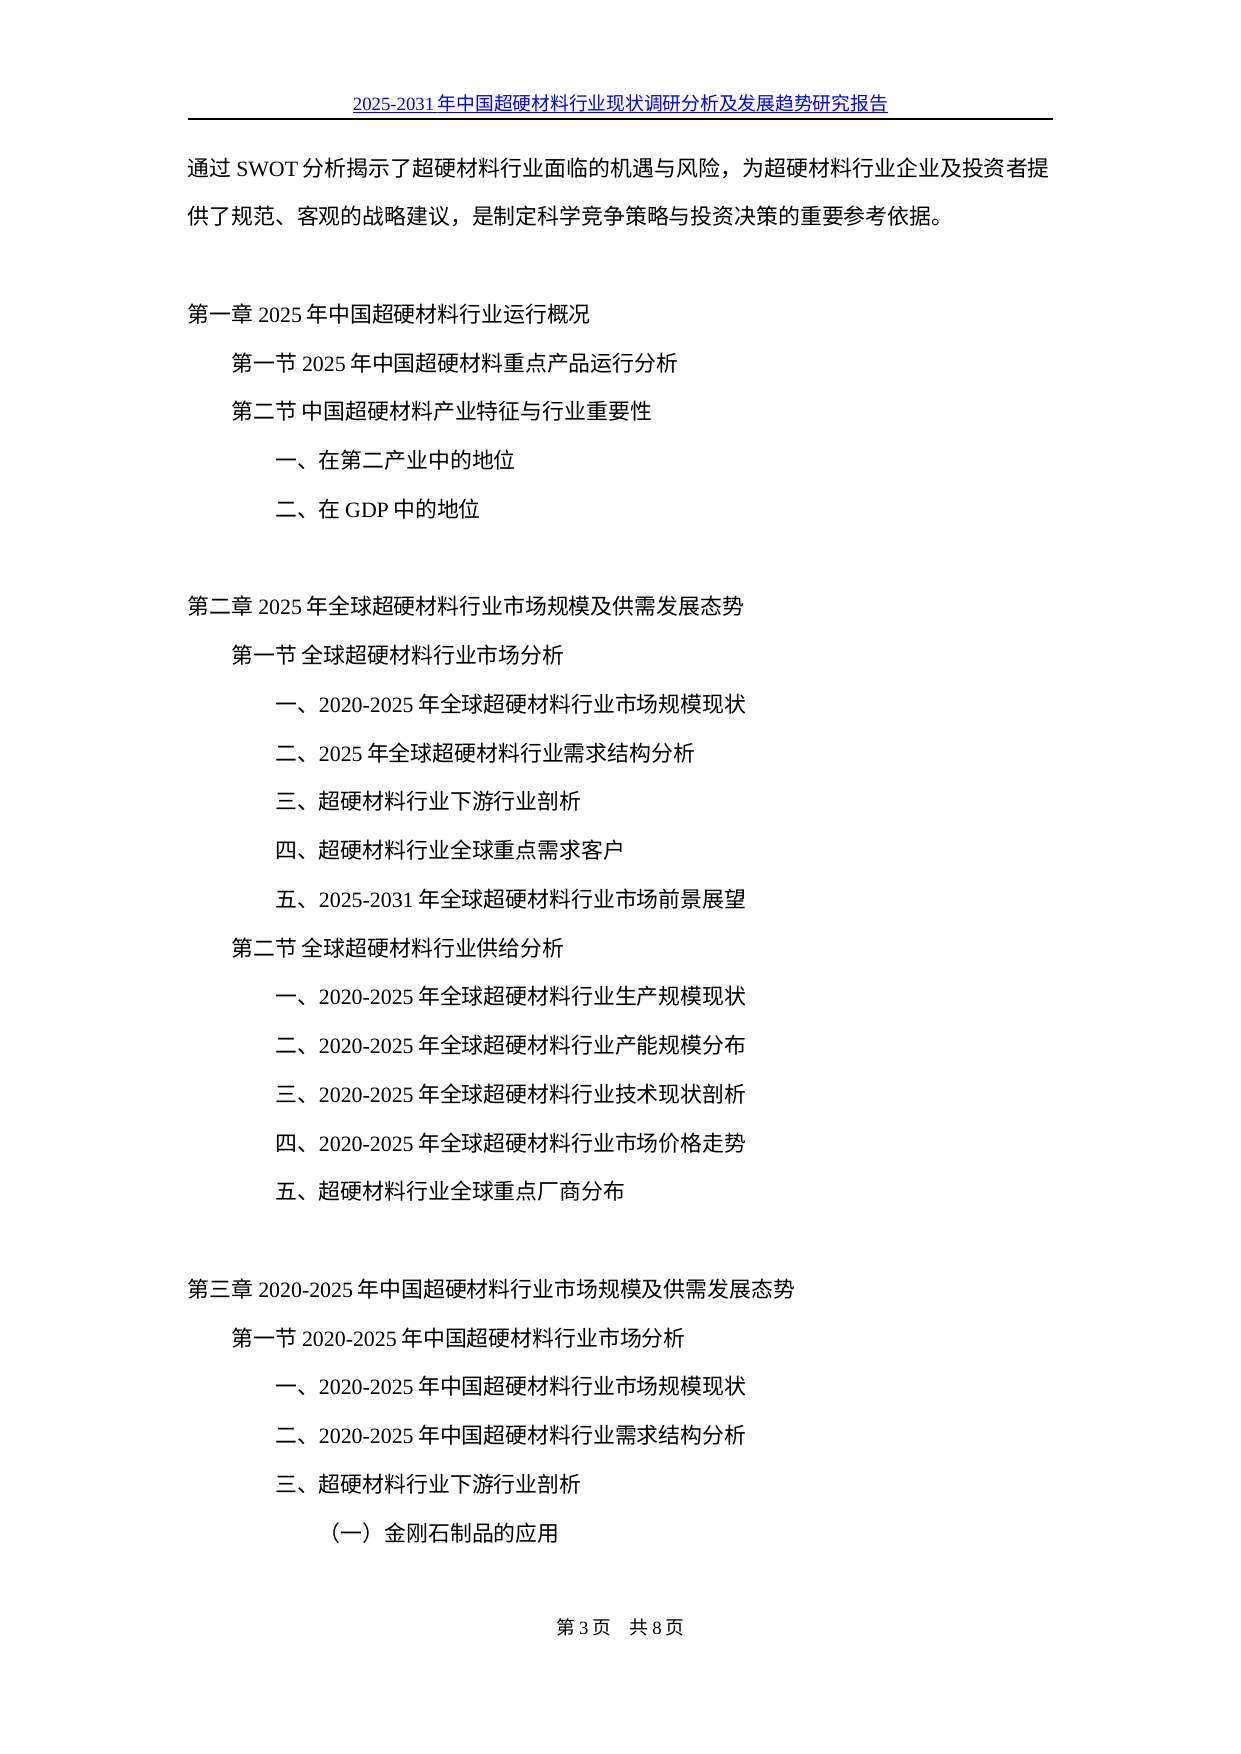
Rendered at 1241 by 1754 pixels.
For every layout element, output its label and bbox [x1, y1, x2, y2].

text [187, 150, 1053, 1548]
